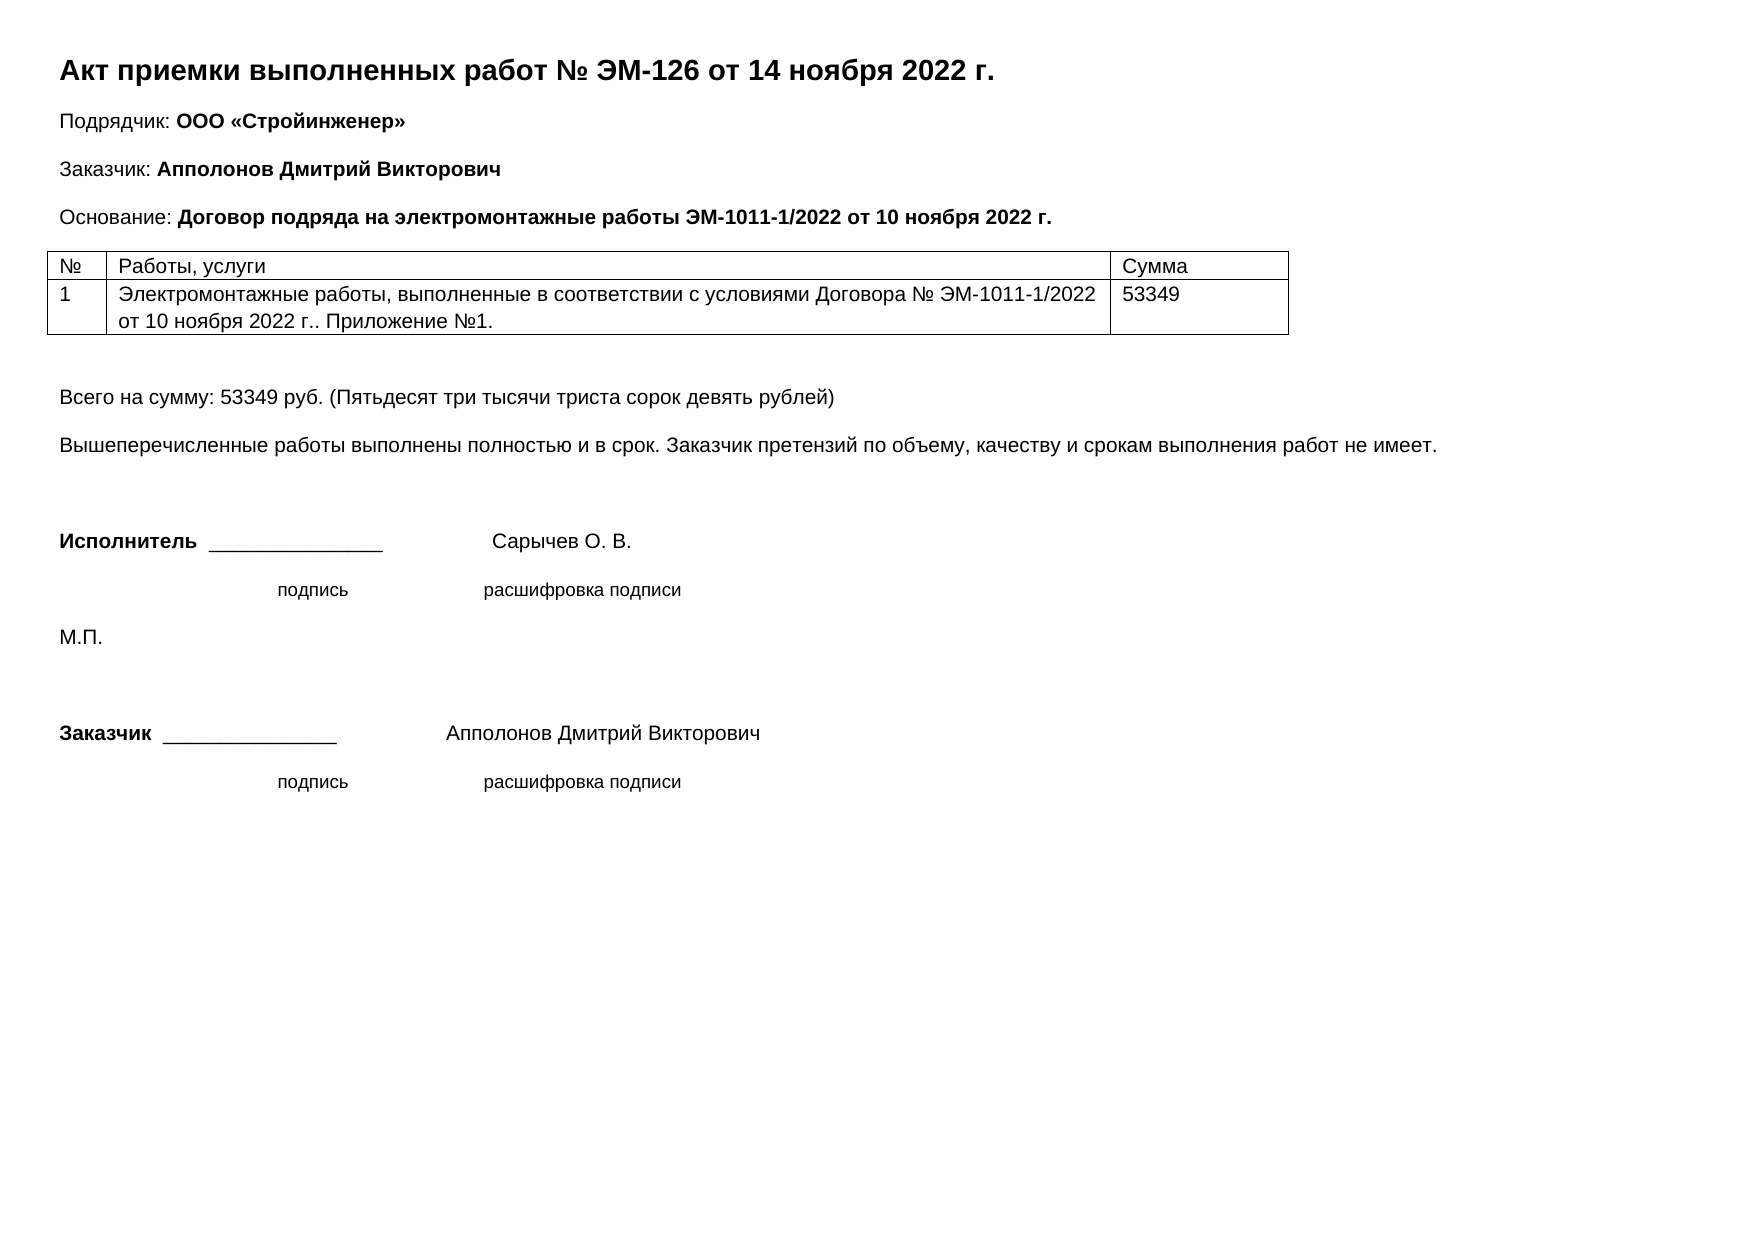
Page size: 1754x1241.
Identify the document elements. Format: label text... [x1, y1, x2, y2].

table_header Сумма [1111, 252, 1288, 279]
text подпись расшифровка подписи [59, 766, 1695, 793]
text Заказчик _______________ Апполонов Дмитрий Викторович [59, 718, 1695, 746]
text М.П. [59, 623, 1695, 650]
table_cell Электромонтажные работы, выполненные в соответствии с условиями Договора № ЭМ-1011-1/2022 от 10 ноября 2022 г.. Приложение №1. [107, 280, 1110, 334]
table_header № [48, 252, 106, 279]
text Основание: Договор подряда на электромонтажные работы ЭМ-1011-1/2022 от 10 ноября 2022 г. [59, 203, 1695, 230]
table_cell 53349 [1111, 280, 1288, 334]
table_header Работы, услуги [107, 252, 1110, 279]
text Заказчик: Апполонов Дмитрий Викторович [59, 155, 1695, 182]
table_cell 1 [48, 280, 106, 334]
text Всего на сумму: 53349 руб. (Пятьдесят три тысячи триста сорок девять рублей) [59, 383, 1695, 410]
text Вышеперечисленные работы выполнены полностью и в срок. Заказчик претензий по объему, качеству и срокам выполнения работ не имеет. [59, 431, 1695, 458]
text Подрядчик: ООО «Стройинженер» [59, 107, 1695, 134]
text Акт приемки выполненных работ № ЭМ-126 от 14 ноября 2022 г. [59, 59, 1695, 86]
text Исполнитель _______________ Сарычев О. В. [59, 527, 1695, 554]
text подпись расшифровка подписи [59, 575, 1695, 602]
